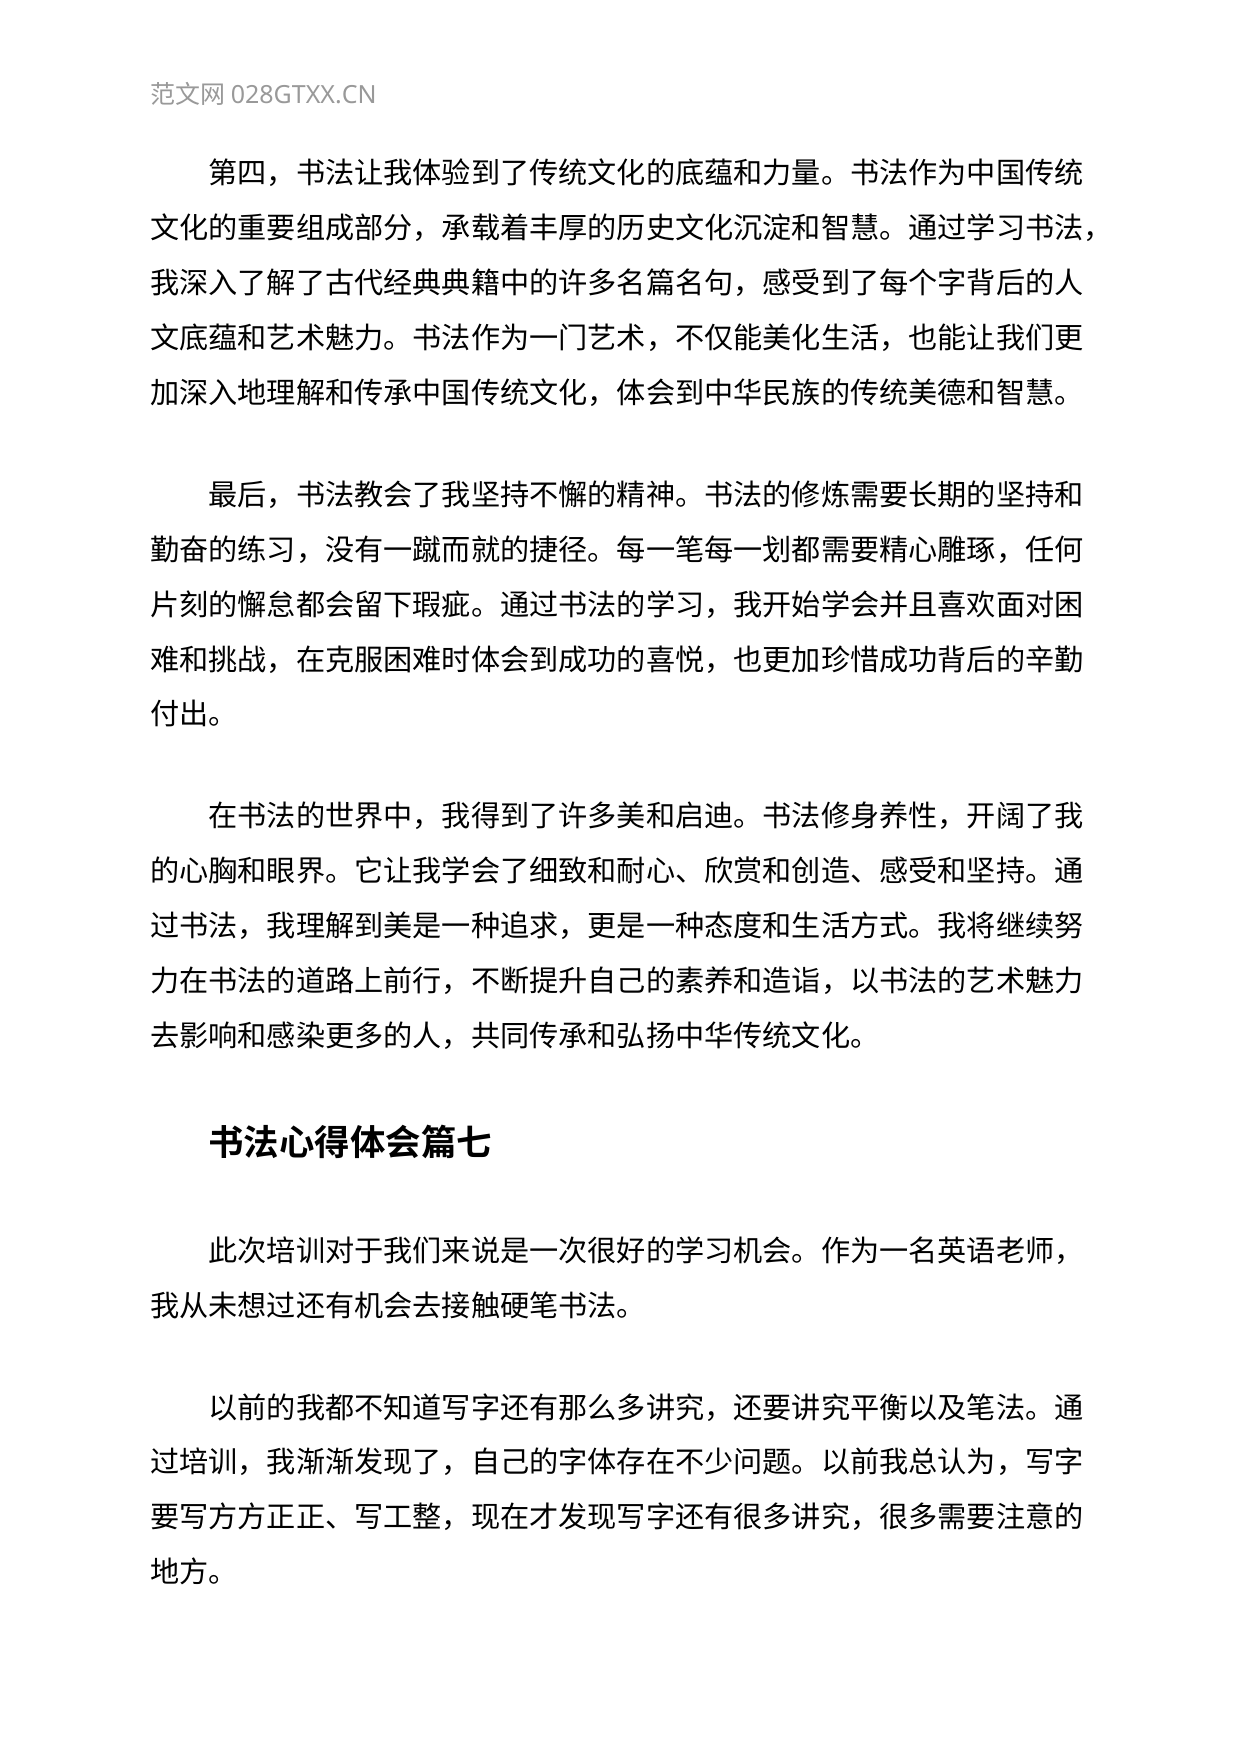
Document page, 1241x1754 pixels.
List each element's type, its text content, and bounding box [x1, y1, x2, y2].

text 以前的我都不知道写字还有那么多讲究，还要讲究平衡以及笔法。通过培训，我渐渐发现了，自己的字体存在不少问题。以前我总认为，写字要写方方正正、写工整，现在才发现写字还有很多讲究，很多需要注意的地方。 [150, 1384, 1090, 1591]
text 在书法的世界中，我得到了许多美和启迪。书法修身养性，开阔了我的心胸和眼界。它让我学会了细致和耐心、欣赏和创造、感受和坚持。通过书法，我理解到美是一种追求，更是一种态度和生活方式。我将继续努力在书法的道路上前行，不断提升自己的素养和造诣，以书法的艺术魅力去影响和感染更多的人，共同传承和弘扬中华传统文化。 [150, 793, 1090, 1054]
text 书法心得体会篇七 [150, 1114, 1090, 1165]
text 第四，书法让我体验到了传统文化的底蕴和力量。书法作为中国传统文化的重要组成部分，承载着丰厚的历史文化沉淀和智慧。通过学习书法，我深入了解了古代经典典籍中的许多名篇名句，感受到了每个字背后的人文底蕴和艺术魅力。书法作为一门艺术，不仅能美化生活，也能让我们更加深入地理解和传承中国传统文化，体会到中华民族的传统美德和智慧。 [150, 150, 1090, 412]
text 最后，书法教会了我坚持不懈的精神。书法的修炼需要长期的坚持和勤奋的练习，没有一蹴而就的捷径。每一笔每一划都需要精心雕琢，任何片刻的懈怠都会留下瑕疵。通过书法的学习，我开始学会并且喜欢面对困难和挑战，在克服困难时体会到成功的喜悦，也更加珍惜成功背后的辛勤付出。 [150, 471, 1090, 733]
text 此次培训对于我们来说是一次很好的学习机会。作为一名英语老师，我从未想过还有机会去接触硬笔书法。 [150, 1227, 1090, 1325]
